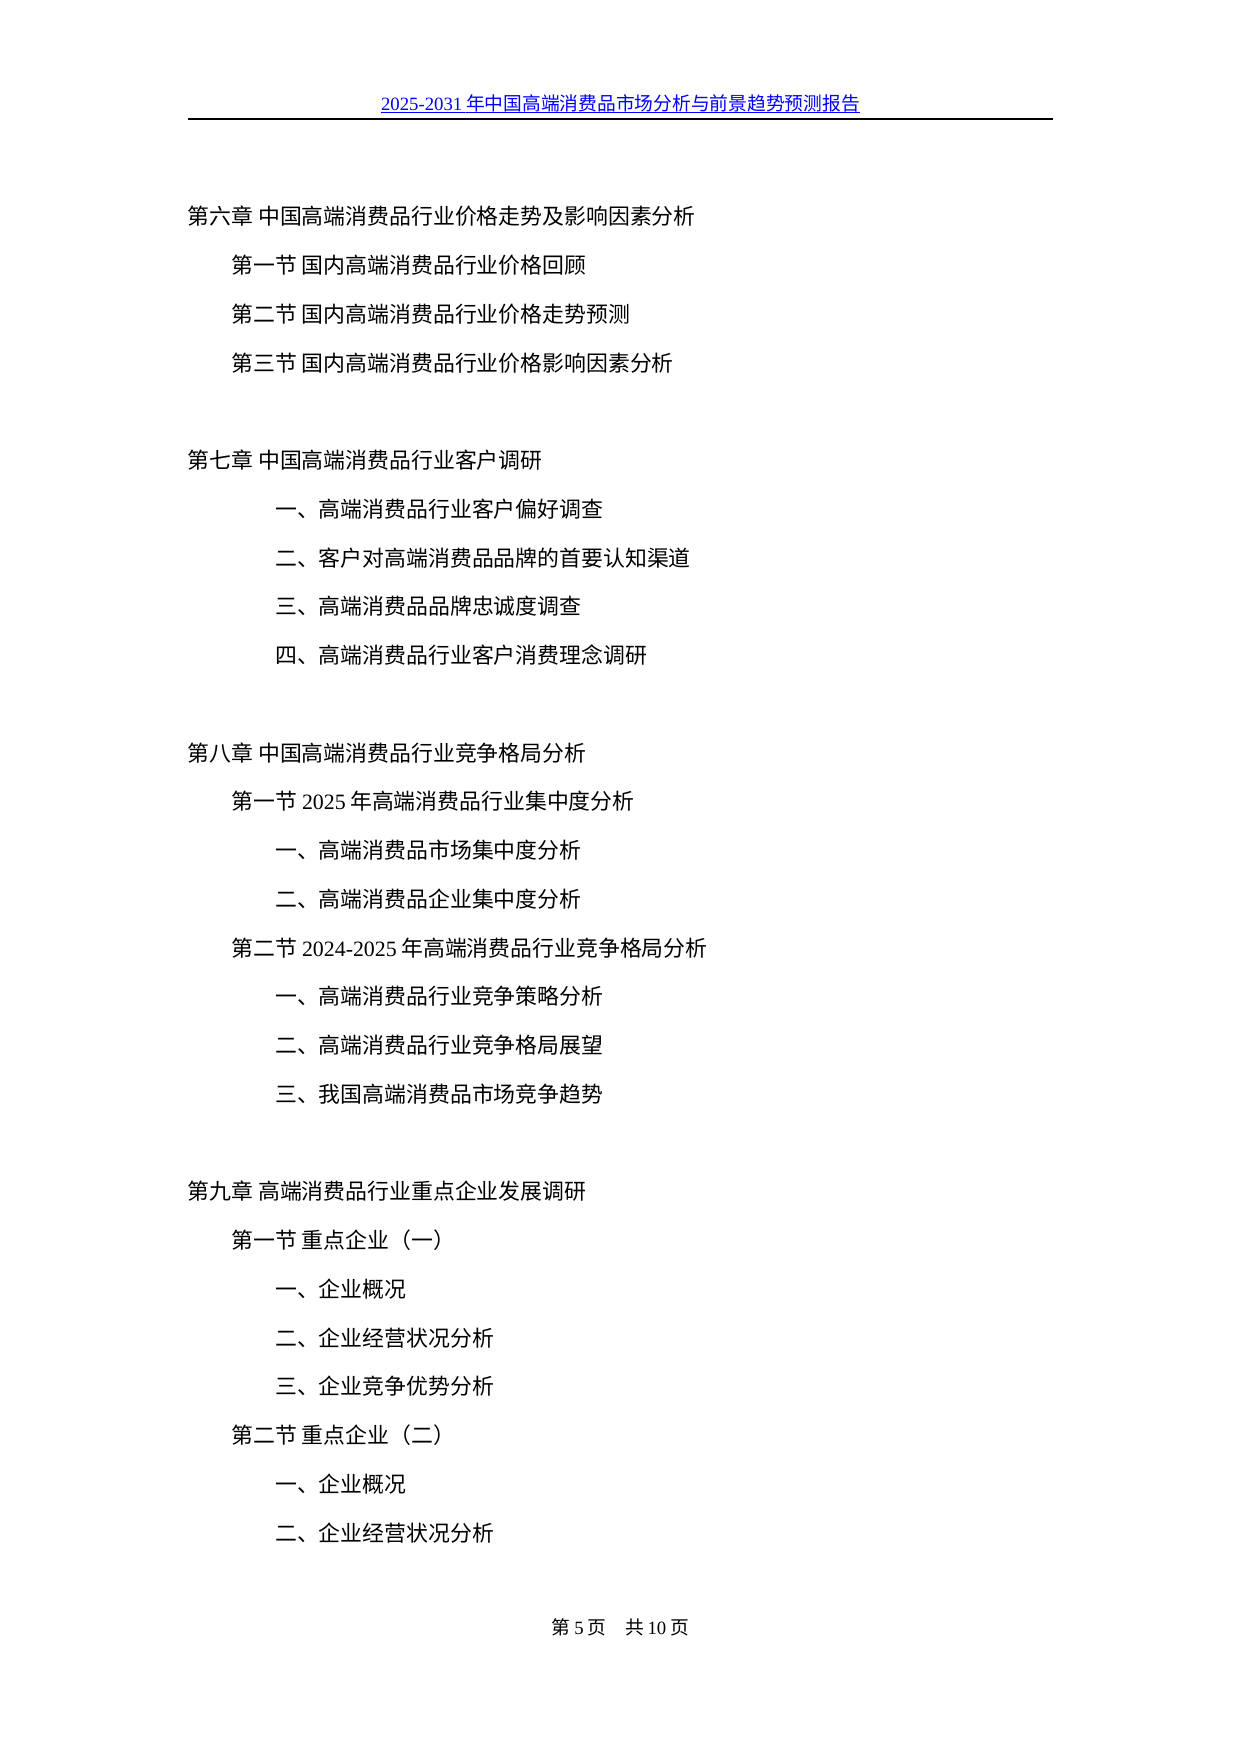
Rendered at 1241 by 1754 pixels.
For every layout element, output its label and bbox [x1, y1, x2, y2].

text [187, 150, 1053, 1548]
